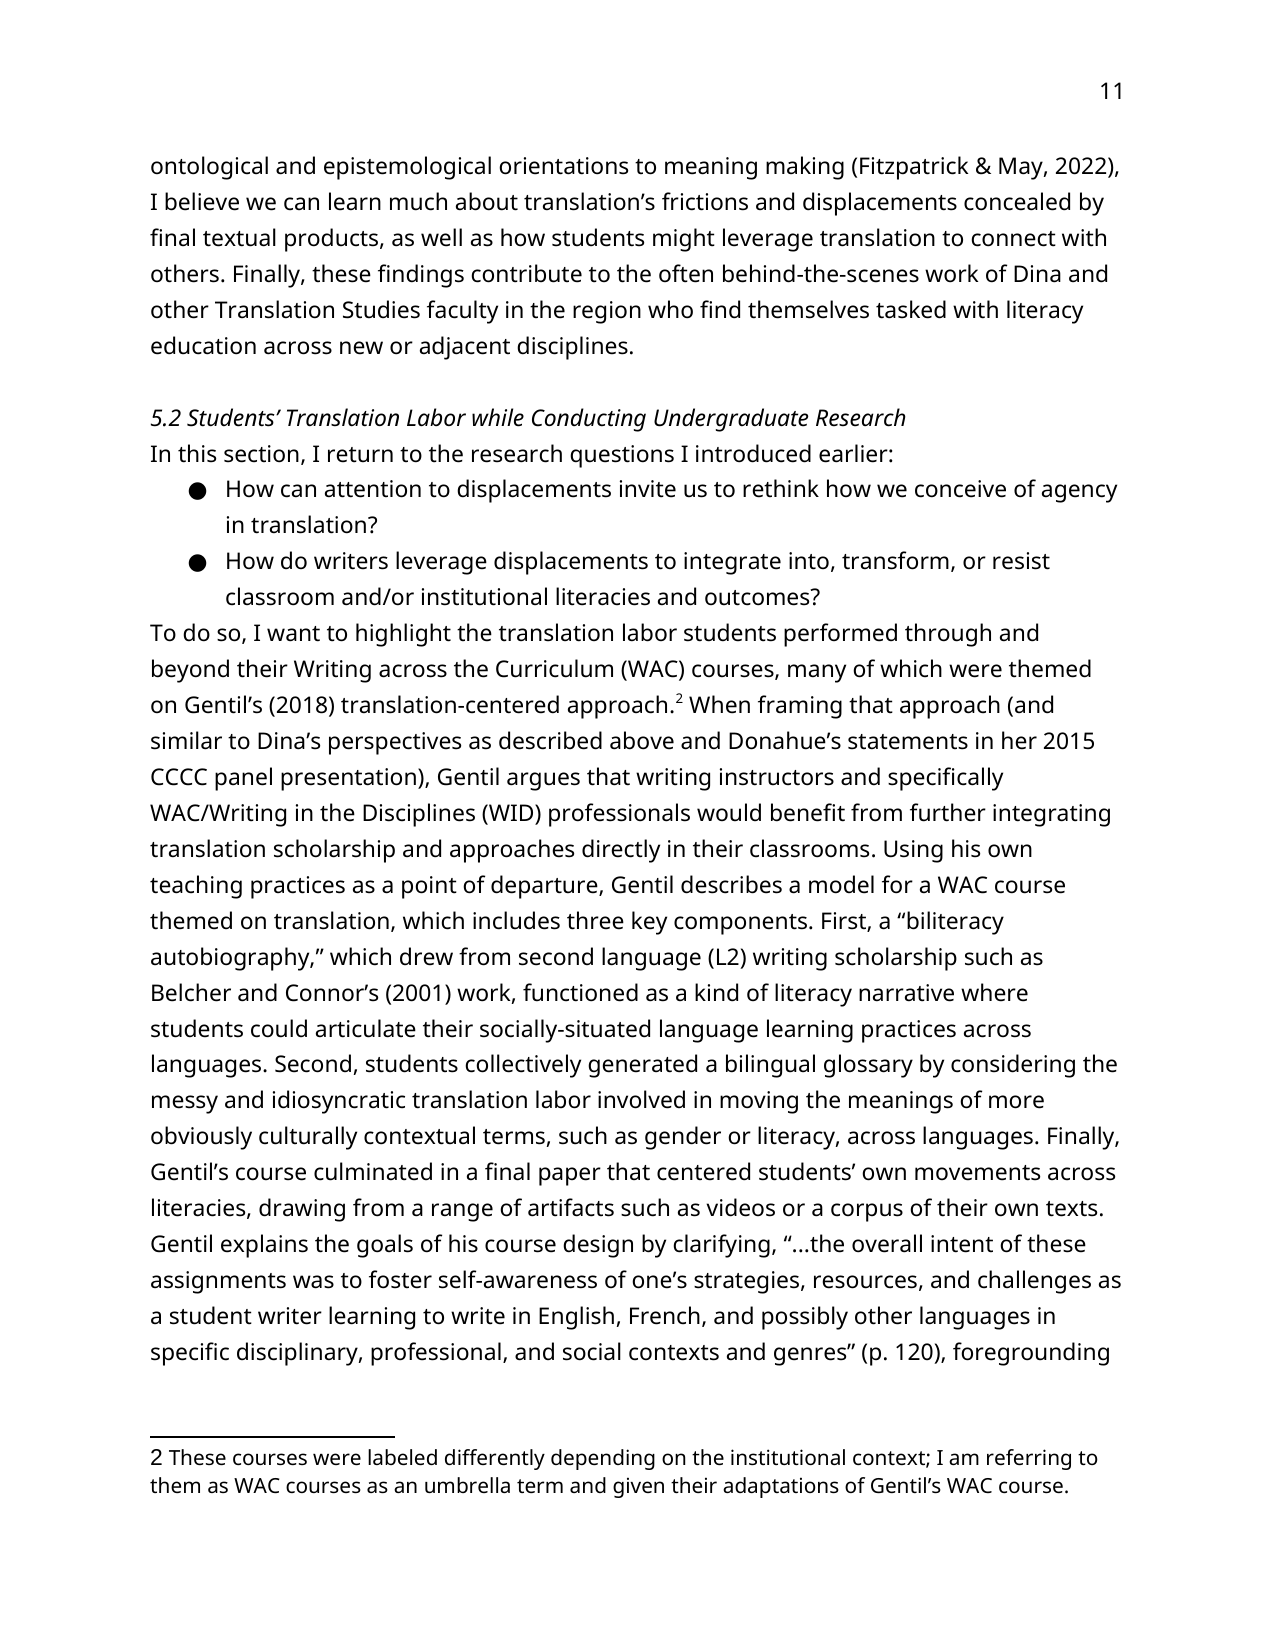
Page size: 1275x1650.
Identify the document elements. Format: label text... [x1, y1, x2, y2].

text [150, 689, 1125, 1403]
text 5.2 Students’ Translation Labor while Conducting Undergraduate Research [150, 473, 1125, 505]
list How do writers leverage displacements to integrate into, transform, or resist classroom and/or institutional literacies and outcomes? [187, 617, 1125, 684]
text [150, 150, 1125, 433]
text In this section, I return to the research questions I introduced earlier: [150, 509, 1125, 541]
list How can attention to displacements invite us to rethink how we conceive of agency in translation? [187, 545, 1125, 612]
